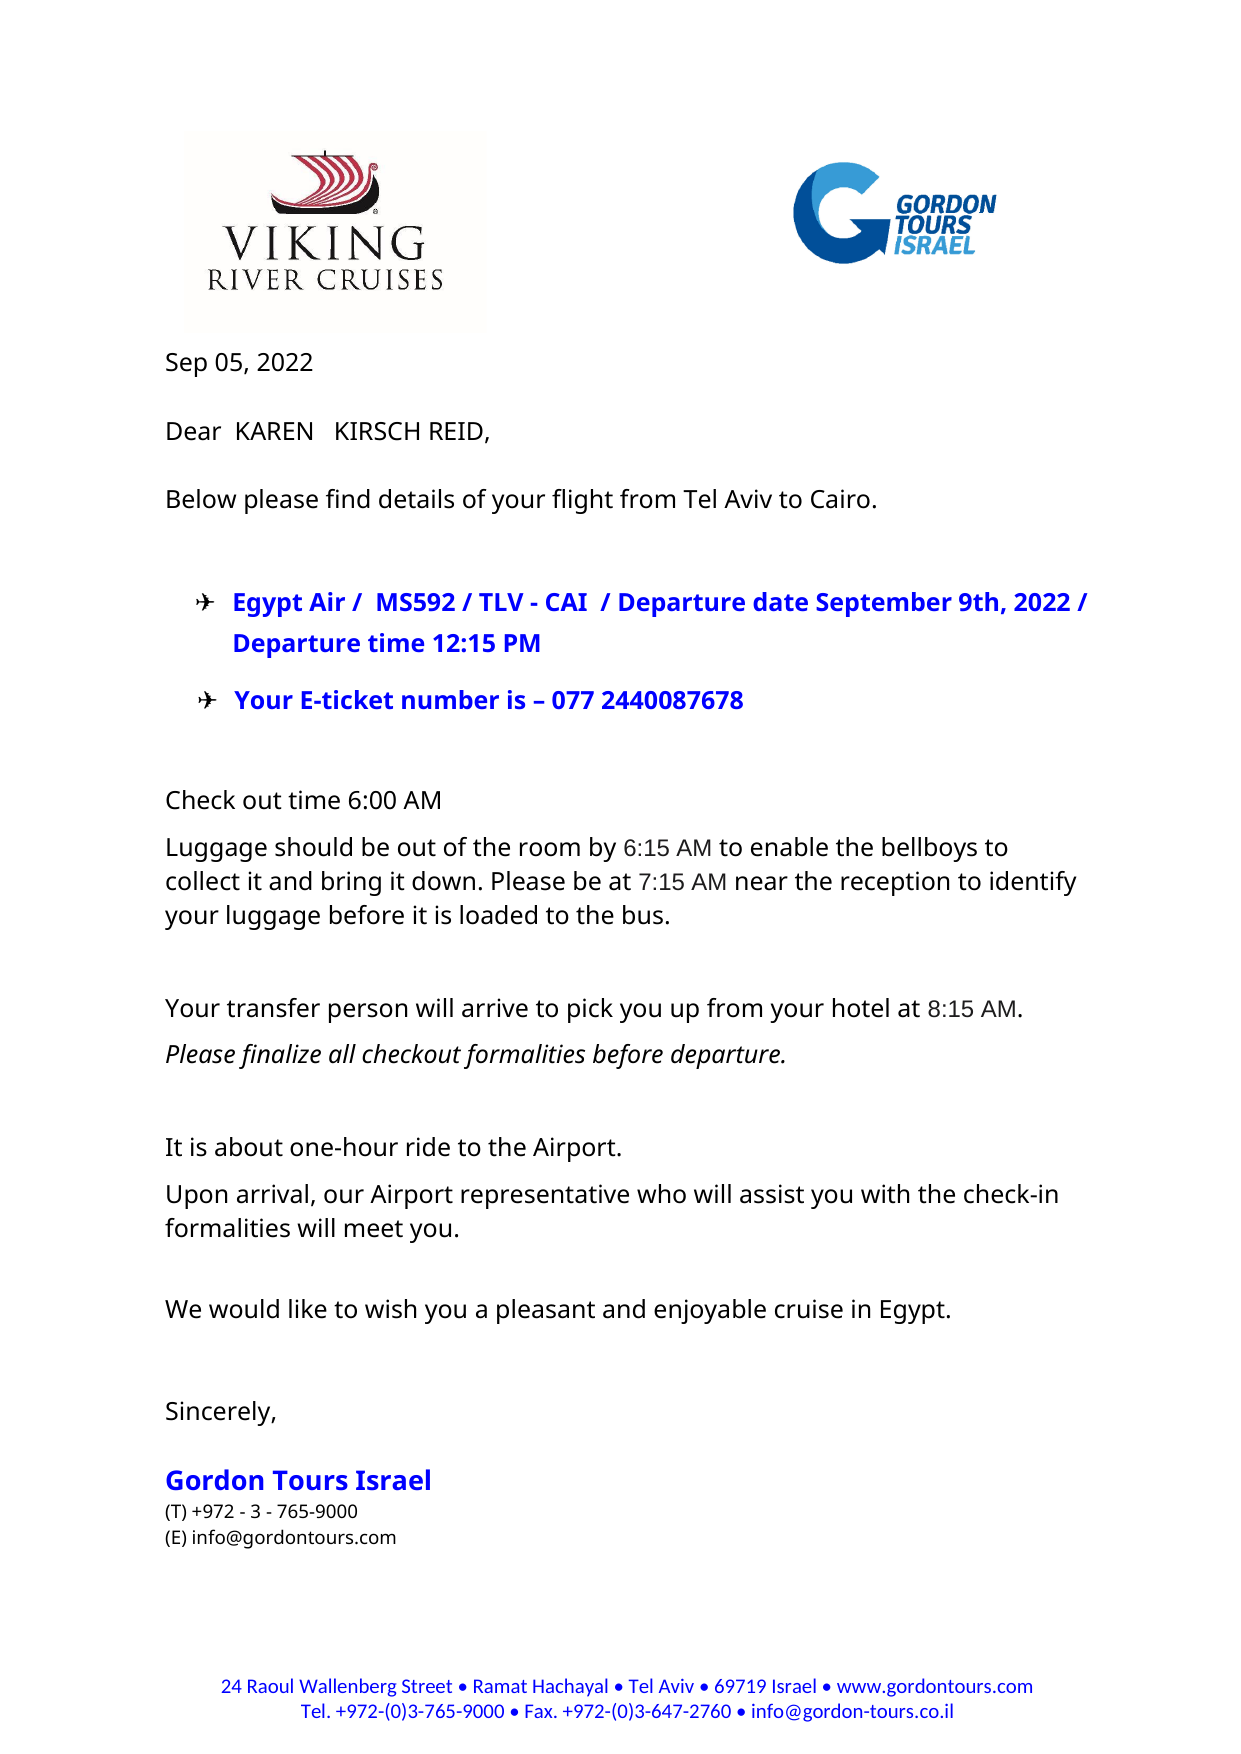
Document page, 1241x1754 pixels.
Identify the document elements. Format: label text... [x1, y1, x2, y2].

text Sincerely, [165, 1393, 1090, 1428]
list Egypt Air / MS592 / TLV - CAI / Departure date September 9th, 2022 / Departure time 12:15 PM [194, 574, 1090, 660]
picture [730, 121, 1090, 324]
text Upon arrival, our Airport representative who will assist you with the check-in formalities will meet you. [165, 1177, 1090, 1245]
text Check out time 6:00 AM [165, 783, 1090, 817]
text Below please find details of your flight from Tel Aviv to Cairo. [165, 481, 1090, 515]
table_header [165, 121, 626, 343]
text Luggage should be out of the room by 6:15 AM to enable the bellboys to collect it and bring it down. Please be at 7:15 AM near the reception to identify your luggage before it is loaded to the bus. [165, 829, 1090, 931]
list Your E-ticket number is – 077 2440087678 [197, 672, 1090, 723]
text We would like to wish you a pleasant and enjoyable cruise in Egypt. [165, 1291, 1090, 1325]
text It is about one-hour ride to the Airport. [165, 1130, 1090, 1164]
table_header [628, 121, 1089, 343]
text (E) info@gordontours.com [165, 1524, 1090, 1549]
text Please finalize all checkout formalities before departure. [165, 1037, 1090, 1071]
text Sep 05, 2022 [165, 345, 1090, 379]
text Gordon Tours Israel [165, 1462, 1090, 1498]
text Your transfer person will arrive to pick you up from your hotel at 8:15 AM. [165, 990, 1090, 1024]
picture [183, 131, 487, 333]
text Dear KAREN KIRSCH REID, [165, 413, 1090, 447]
text (T) +972 - 3 - 765-9000 [165, 1498, 1090, 1524]
